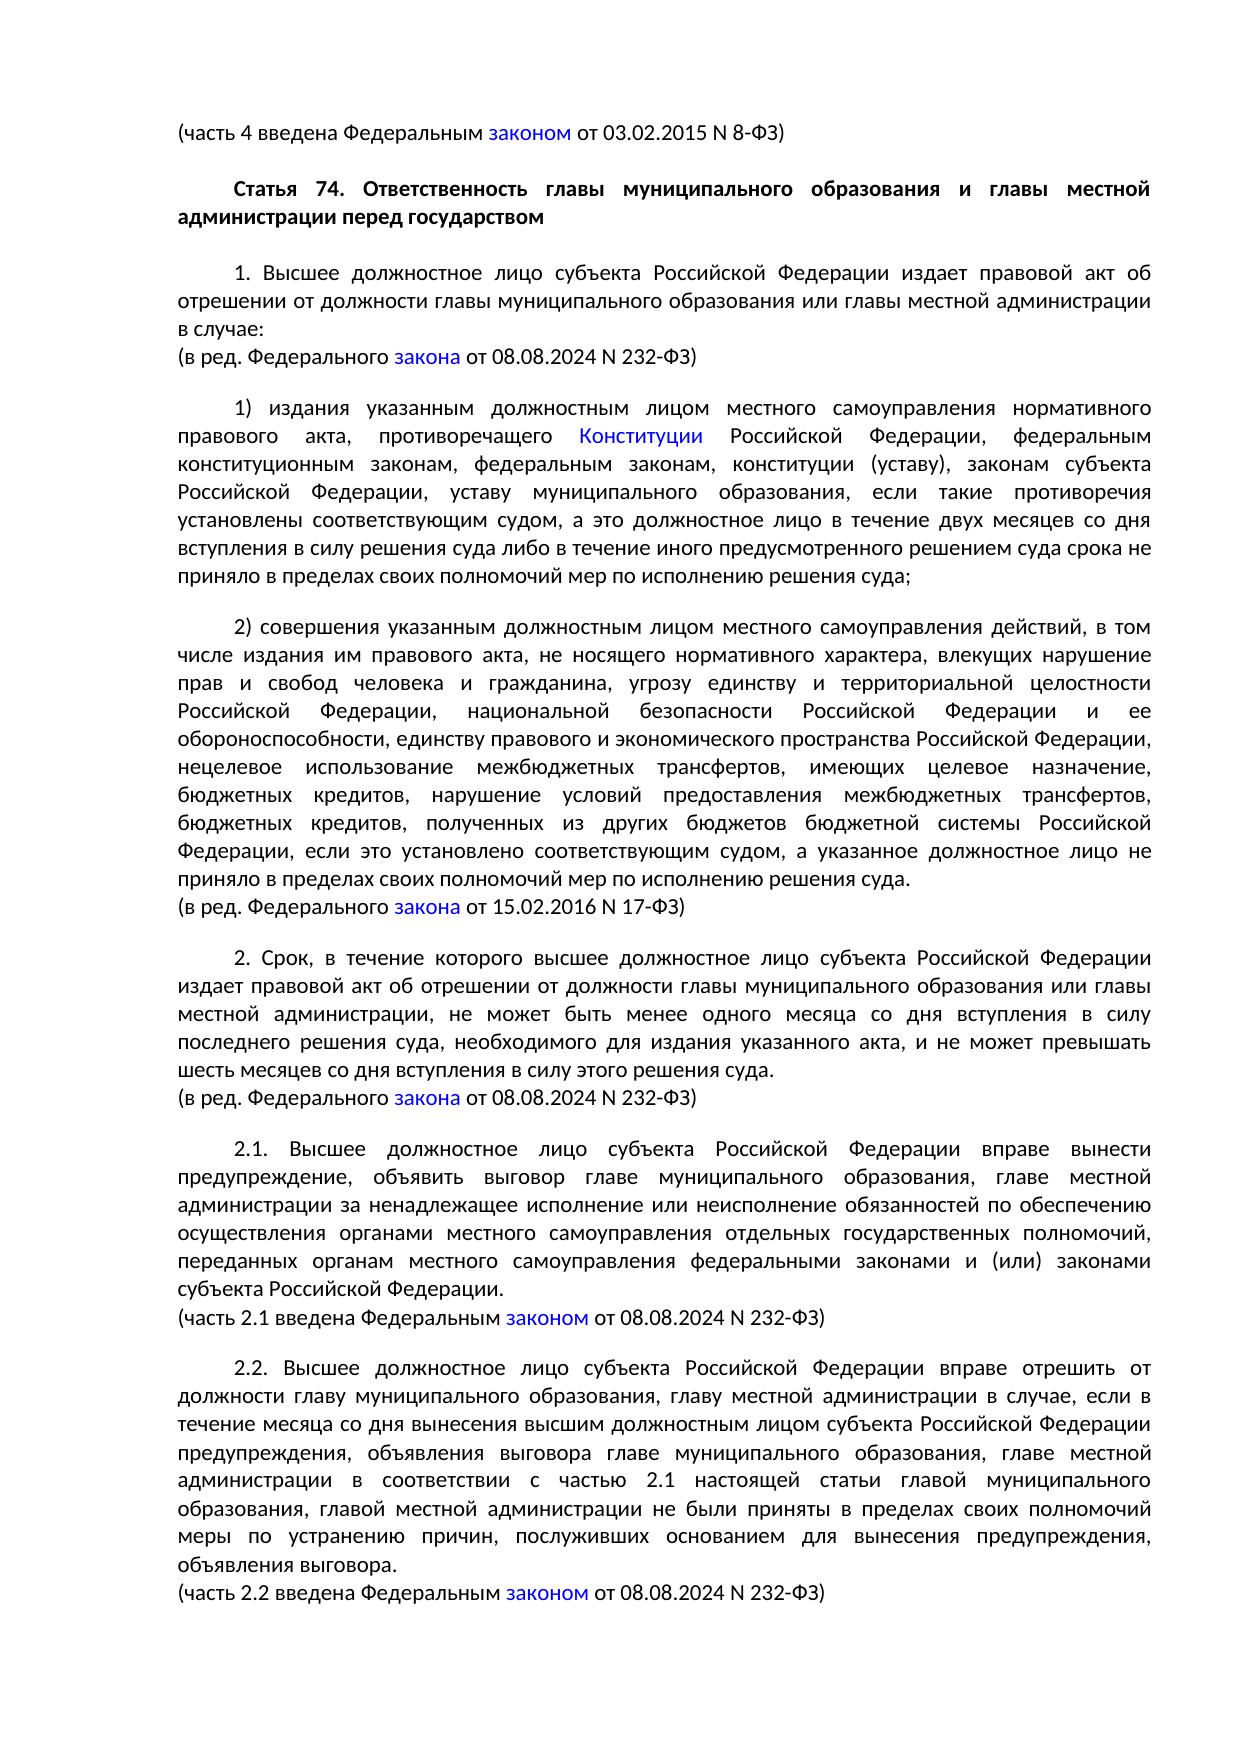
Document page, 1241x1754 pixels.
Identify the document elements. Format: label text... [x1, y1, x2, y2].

text (в ред. Федерального закона от 08.08.2024 N 232-ФЗ) [177, 342, 1152, 370]
text (в ред. Федерального закона от 15.02.2016 N 17-ФЗ) [177, 892, 1152, 921]
text 2) совершения указанным должностным лицом местного самоуправления действий, в том числе издания им правового акта, не носящего нормативного характера, влекущих нарушение прав и свобод человека и гражданина, угрозу единству и территориальной целостности Российской Федерации, национальной безопасности Российской Федерации и ее обороноспособности, единству правового и экономического пространства Российской Федерации, нецелевое использование межбюджетных трансфертов, имеющих целевое назначение, бюджетных кредитов, нарушение условий предоставления межбюджетных трансфертов, бюджетных кредитов, полученных из других бюджетов бюджетной системы Российской Федерации, если это установлено соответствующим судом, а указанное должностное лицо не приняло в пределах своих полномочий мер по исполнению решения суда. [177, 612, 1152, 892]
text (в ред. Федерального закона от 08.08.2024 N 232-ФЗ) [177, 1083, 1152, 1112]
text 2.1. Высшее должностное лицо субъекта Российской Федерации вправе вынести предупреждение, объявить выговор главе муниципального образования, главе местной администрации за ненадлежащее исполнение или неисполнение обязанностей по обеспечению осуществления органами местного самоуправления отдельных государственных полномочий, переданных органам местного самоуправления федеральными законами и (или) законами субъекта Российской Федерации. [177, 1134, 1152, 1303]
text 1) издания указанным должностным лицом местного самоуправления нормативного правового акта, противоречащего Конституции Российской Федерации, федеральным конституционным законам, федеральным законам, конституции (уставу), законам субъекта Российской Федерации, уставу муниципального образования, если такие противоречия установлены соответствующим судом, а это должностное лицо в течение двух месяцев со дня вступления в силу решения суда либо в течение иного предусмотренного решением суда срока не приняло в пределах своих полномочий мер по исполнению решения суда; [177, 393, 1152, 589]
text (часть 2.1 введена Федеральным законом от 08.08.2024 N 232-ФЗ) [177, 1303, 1152, 1331]
title Статья 74. Ответственность главы муниципального образования и главы местной администрации перед государством [177, 174, 1152, 230]
text 2. Срок, в течение которого высшее должностное лицо субъекта Российской Федерации издает правовой акт об отрешении от должности главы муниципального образования или главы местной администрации, не может быть менее одного месяца со дня вступления в силу последнего решения суда, необходимого для издания указанного акта, и не может превышать шесть месяцев со дня вступления в силу этого решения суда. [177, 943, 1152, 1083]
text (часть 4 введена Федеральным законом от 03.02.2015 N 8-ФЗ) [177, 118, 1152, 146]
text (часть 2.2 введена Федеральным законом от 08.08.2024 N 232-ФЗ) [177, 1578, 1152, 1606]
text 1. Высшее должностное лицо субъекта Российской Федерации издает правовой акт об отрешении от должности главы муниципального образования или главы местной администрации в случае: [177, 258, 1152, 342]
text 2.2. Высшее должностное лицо субъекта Российской Федерации вправе отрешить от должности главу муниципального образования, главу местной администрации в случае, если в течение месяца со дня вынесения высшим должностным лицом субъекта Российской Федерации предупреждения, объявления выговора главе муниципального образования, главе местной администрации в соответствии с частью 2.1 настоящей статьи главой муниципального образования, главой местной администрации не были приняты в пределах своих полномочий меры по устранению причин, послуживших основанием для вынесения предупреждения, объявления выговора. [177, 1353, 1152, 1578]
